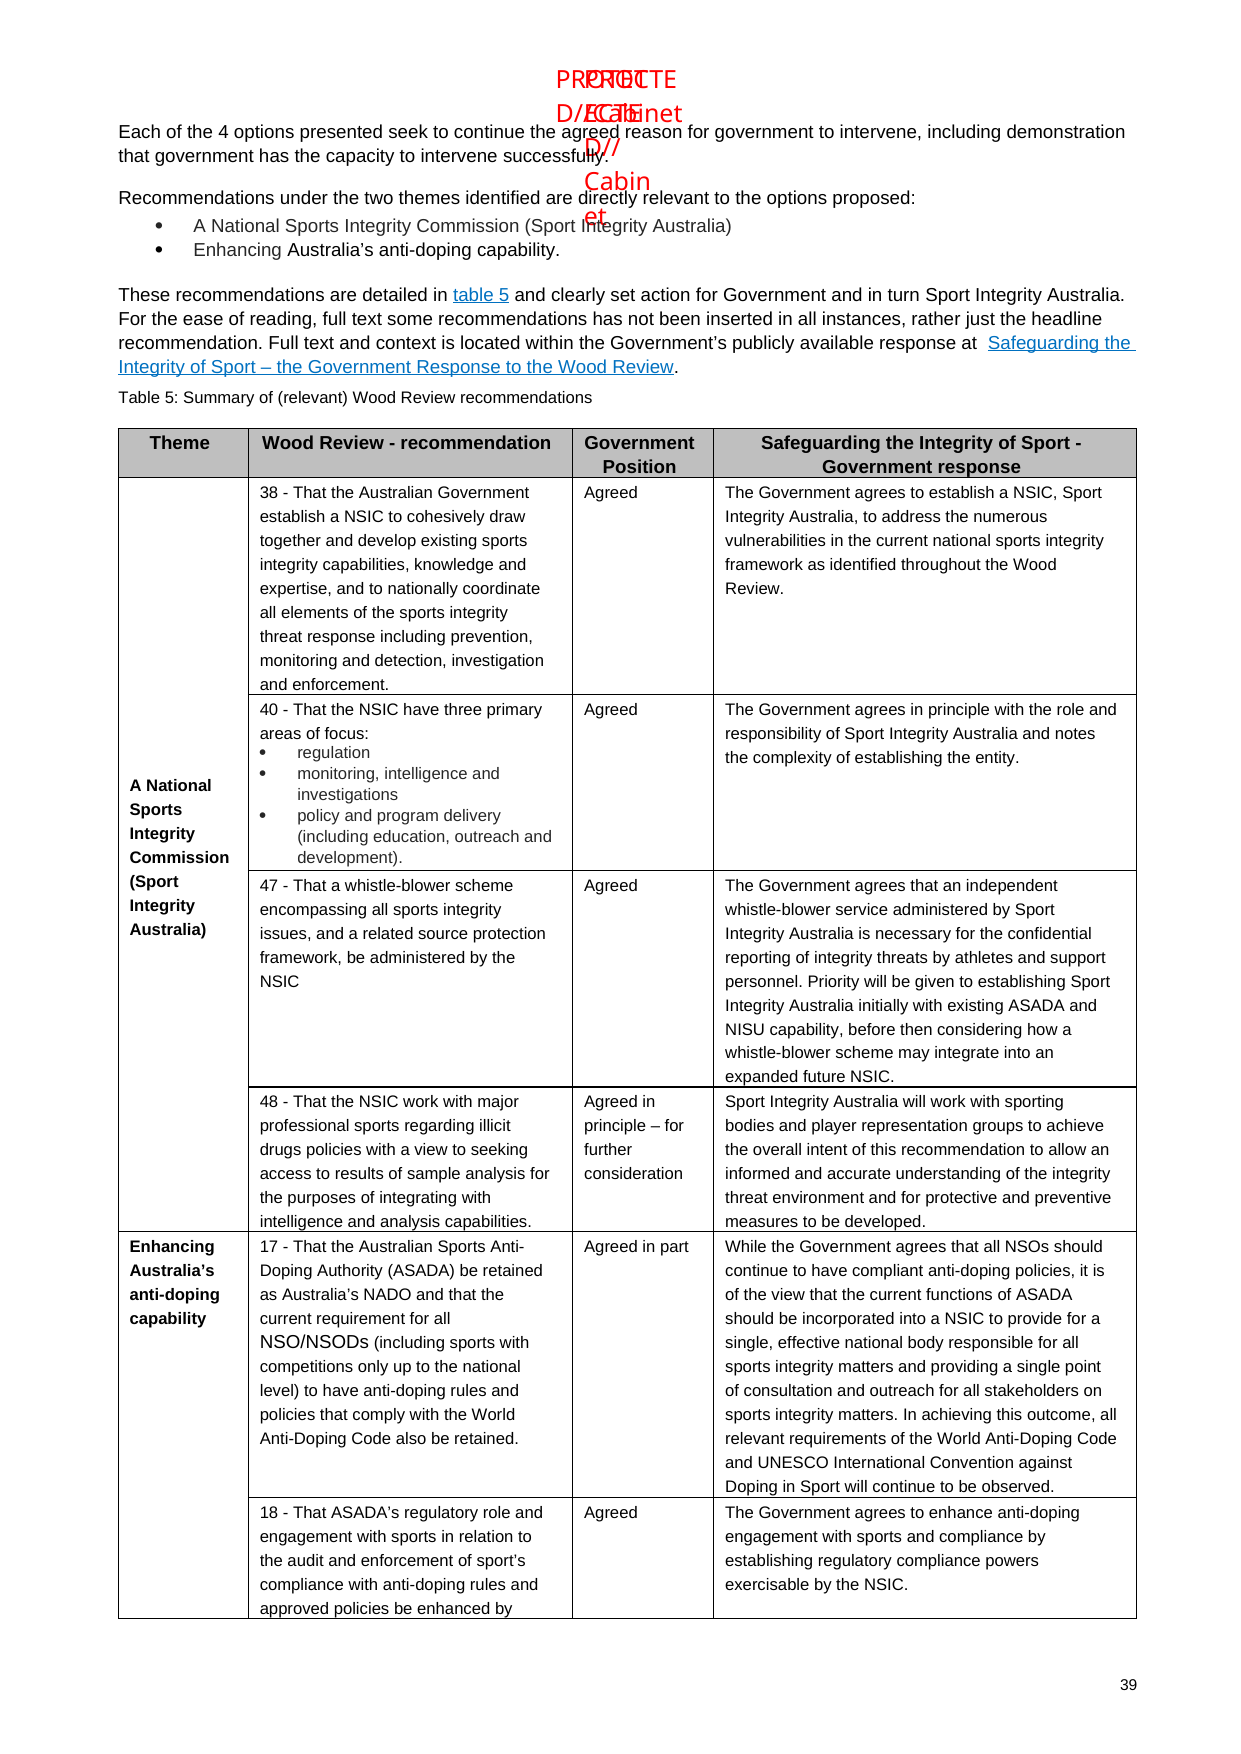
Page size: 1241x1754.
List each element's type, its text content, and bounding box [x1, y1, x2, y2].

text Table 5: Summary of (relevant) Wood Review recommendations [118, 383, 1137, 407]
table_cell 40 - That the NSIC have three primary areas of focus: regulation monitoring, intelligence and investigations policy and program delivery (including education, outreach and development). [249, 695, 572, 870]
table_cell Agreed [573, 871, 713, 1086]
table_cell Agreed in part [573, 1232, 713, 1497]
table_header Government Position [573, 429, 713, 477]
table_cell Sport Integrity Australia will work with sporting bodies and player representation groups to achieve the overall intent of this recommendation to allow an informed and accurate understanding of the integrity threat environment and for protective and preventive measures to be developed. [714, 1088, 1136, 1231]
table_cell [714, 1498, 1136, 1618]
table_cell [249, 1498, 572, 1618]
table_cell Agreed [573, 695, 713, 870]
text Recommendations under the two themes identified are directly relevant to the options proposed: [118, 185, 1137, 209]
table_cell The Government agrees that an independent whistle-blower service administered by Sport Integrity Australia is necessary for the confidential reporting of integrity threats by athletes and support personnel. Priority will be given to establishing Sport Integrity Australia initially with existing ASADA and NISU capability, before then considering how a whistle-blower scheme may integrate into an expanded future NSIC. [714, 871, 1136, 1086]
table_cell 47 - That a whistle-blower scheme encompassing all sports integrity issues, and a related source protection framework, be administered by the NSIC [249, 871, 572, 1086]
table_cell Agreed in principle – for further consideration [573, 1088, 713, 1231]
text Each of the 4 options presented seek to continue the agreed reason for government to intervene, including demonstration that government has the capacity to intervene successfully. [118, 118, 1137, 166]
table_cell 48 - That the NSIC work with major professional sports regarding illicit drugs policies with a view to seeking access to results of sample analysis for the purposes of integrating with intelligence and analysis capabilities. [249, 1088, 572, 1231]
table_cell A National Sports Integrity Commission (Sport Integrity Australia) [119, 478, 248, 1231]
table_cell Agreed [573, 478, 713, 694]
list A National Sports Integrity Commission (Sport Integrity Australia) [156, 215, 1137, 237]
table_header Wood Review - recommendation [249, 429, 572, 477]
table_cell Enhancing Australia’s anti-doping capability [119, 1232, 248, 1618]
table_cell The Government agrees to establish a NSIC, Sport Integrity Australia, to address the numerous vulnerabilities in the current national sports integrity framework as identified throughout the Wood Review. [714, 478, 1136, 694]
list Enhancing Australia’s anti-doping capability. [156, 239, 1137, 260]
table_cell While the Government agrees that all NSOs should continue to have compliant anti-doping policies, it is of the view that the current functions of ASADA should be incorporated into a NSIC to provide for a single, effective national body responsible for all sports integrity matters and providing a single point of consultation and outreach for all stakeholders on sports integrity matters. In achieving this outcome, all relevant requirements of the World Anti-Doping Code and UNESCO International Convention against Doping in Sport will continue to be observed. [714, 1232, 1136, 1497]
table_cell 17 - That the Australian Sports Anti-Doping Authority (ASADA) be retained as Australia’s NADO and that the current requirement for all NSO/NSODs (including sports with competitions only up to the national level) to have anti-doping rules and policies that comply with the World Anti-Doping Code also be retained. [249, 1232, 572, 1497]
table_cell 38 - That the Australian Government establish a NSIC to cohesively draw together and develop existing sports integrity capabilities, knowledge and expertise, and to nationally coordinate all elements of the sports integrity threat response including prevention, monitoring and detection, investigation and enforcement. [249, 478, 572, 694]
table_cell Agreed [573, 1498, 713, 1618]
text These recommendations are detailed in table 5 and clearly set action for Government and in turn Sport Integrity Australia. For the ease of reading, full text some recommendations has not been inserted in all instances, rather just the headline recommendation. Full text and context is located within the Government’s publicly available response at Safeguarding the Integrity of Sport – the Government Response to the Wood Review. [118, 281, 1137, 377]
table_cell The Government agrees in principle with the role and responsibility of Sport Integrity Australia and notes the complexity of establishing the entity. [714, 695, 1136, 870]
table_header Safeguarding the Integrity of Sport - Government response [714, 429, 1136, 477]
table_header Theme [119, 429, 248, 477]
